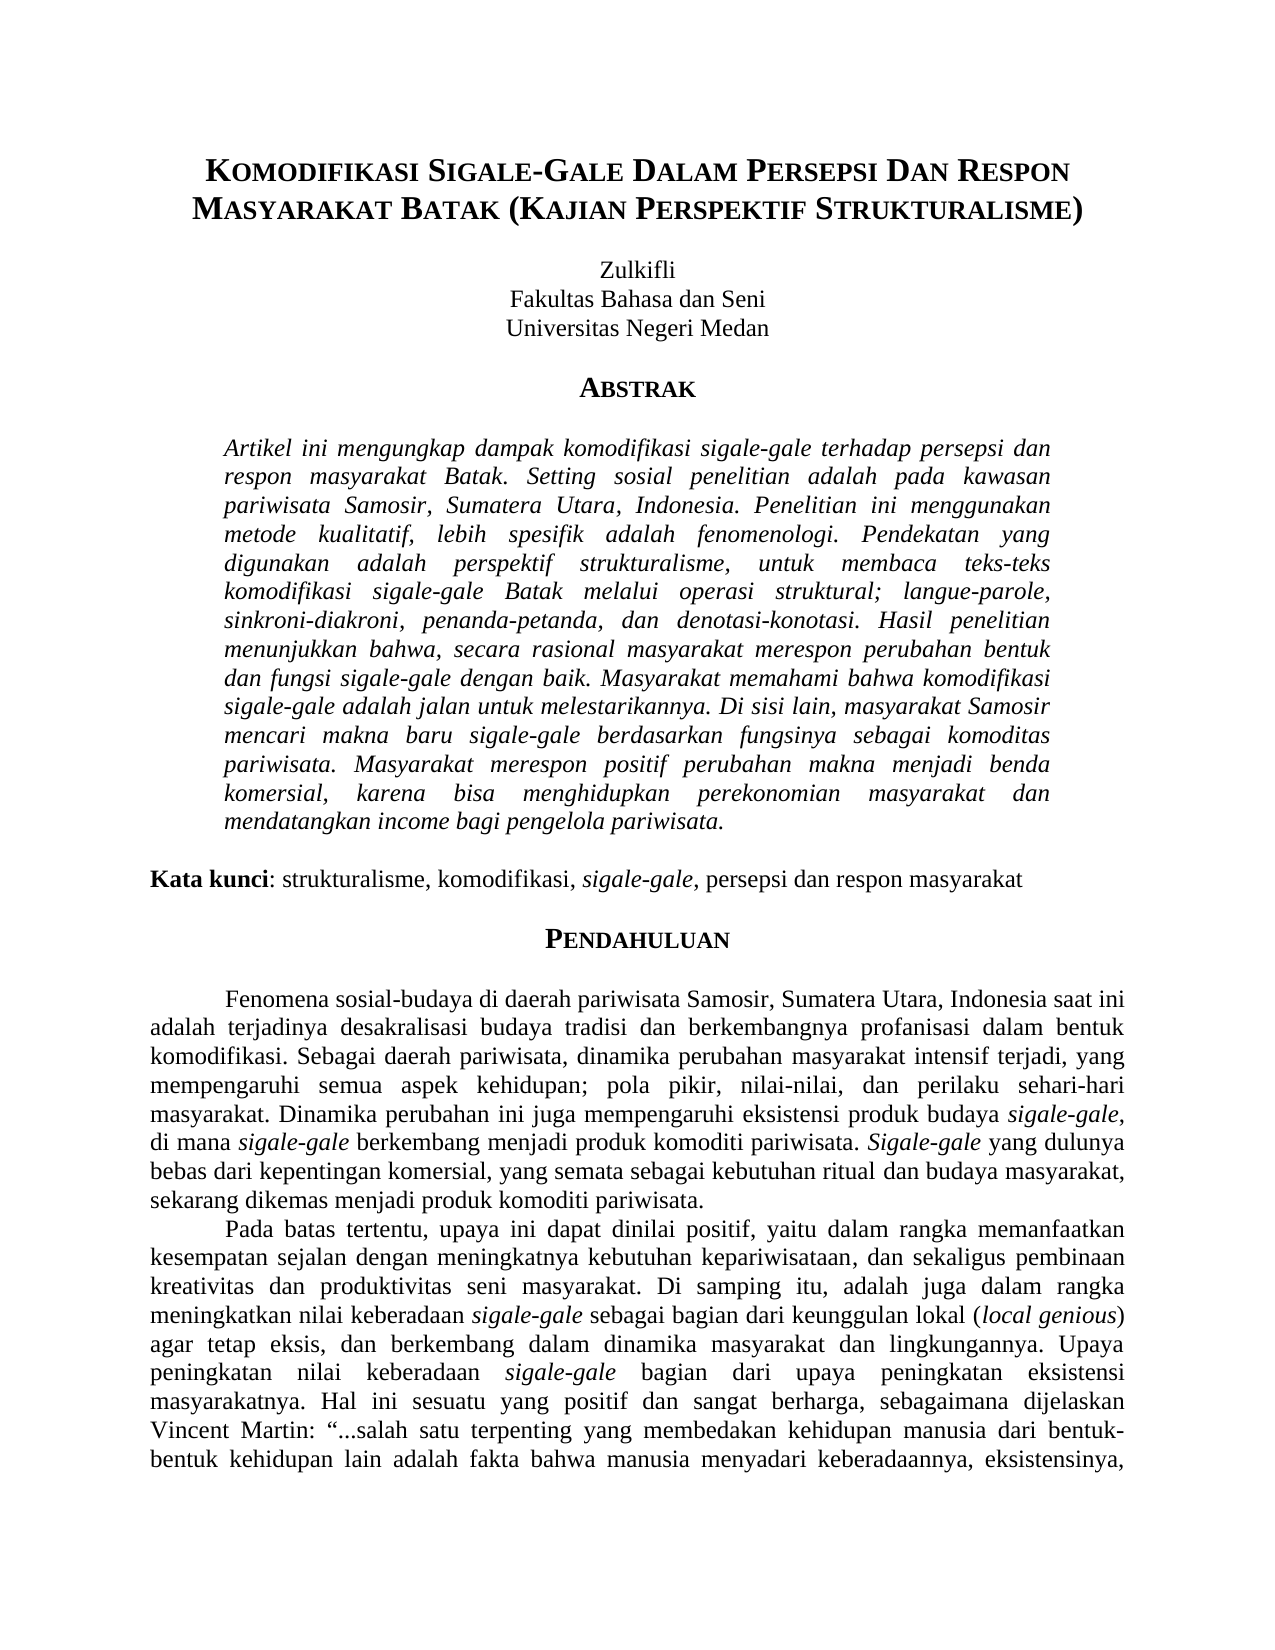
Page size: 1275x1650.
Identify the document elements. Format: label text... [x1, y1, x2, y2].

text Zulkifli [150, 255, 1125, 284]
text Fenomena sosial-budaya di daerah pariwisata Samosir, Sumatera Utara, Indonesia saat ini adalah terjadinya desakralisasi budaya tradisi dan berkembangnya profanisasi dalam bentuk komodifikasi. Sebagai daerah pariwisata, dinamika perubahan masyarakat intensif terjadi, yang mempengaruhi semua aspek kehidupan; pola pikir, nilai-nilai, dan perilaku sehari-hari masyarakat. Dinamika perubahan ini juga mempengaruhi eksistensi produk budaya sigale-gale, di mana sigale-gale berkembang menjadi produk komoditi pariwisata. Sigale-gale yang dulunya bebas dari kepentingan komersial, yang semata sebagai kebutuhan ritual dan budaya masyarakat, sekarang dikemas menjadi produk komoditi pariwisata. [150, 984, 1125, 1214]
text Artikel ini mengungkap dampak komodifikasi sigale-gale terhadap persepsi dan respon masyarakat Batak. Setting sosial penelitian adalah pada kawasan pariwisata Samosir, Sumatera Utara, Indonesia. Penelitian ini menggunakan metode kualitatif, lebih spesifik adalah fenomenologi. Pendekatan yang digunakan adalah perspektif strukturalisme, untuk membaca teks-teks komodifikasi sigale-gale Batak melalui operasi struktural; langue-parole, sinkroni-diakroni, penanda-petanda, dan denotasi-konotasi. Hasil penelitian menunjukkan bahwa, secara rasional masyarakat merespon perubahan bentuk dan fungsi sigale-gale dengan baik. Masyarakat memahami bahwa komodifikasi sigale-gale adalah jalan untuk melestarikannya. Di sisi lain, masyarakat Samosir mencari makna baru sigale-gale berdasarkan fungsinya sebagai komoditas pariwisata. Masyarakat merespon positif perubahan makna menjadi benda komersial, karena bisa menghidupkan perekonomian masyarakat dan mendatangkan income bagi pengelola pariwisata. [224, 433, 1051, 835]
text Komodifikasi Sigale-Gale Dalam Persepsi Dan Respon Masyarakat Batak (Kajian Perspektif Strukturalisme) [150, 150, 1125, 227]
text Kata kunci: strukturalisme, komodifikasi, sigale-gale, persepsi dan respon masyarakat [150, 864, 1125, 893]
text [150, 1214, 1125, 1472]
text Universitas Negeri Medan [150, 313, 1125, 342]
text Fakultas Bahasa dan Seni [150, 284, 1125, 313]
text Abstrak [150, 370, 1125, 404]
text Pendahuluan [150, 921, 1125, 955]
